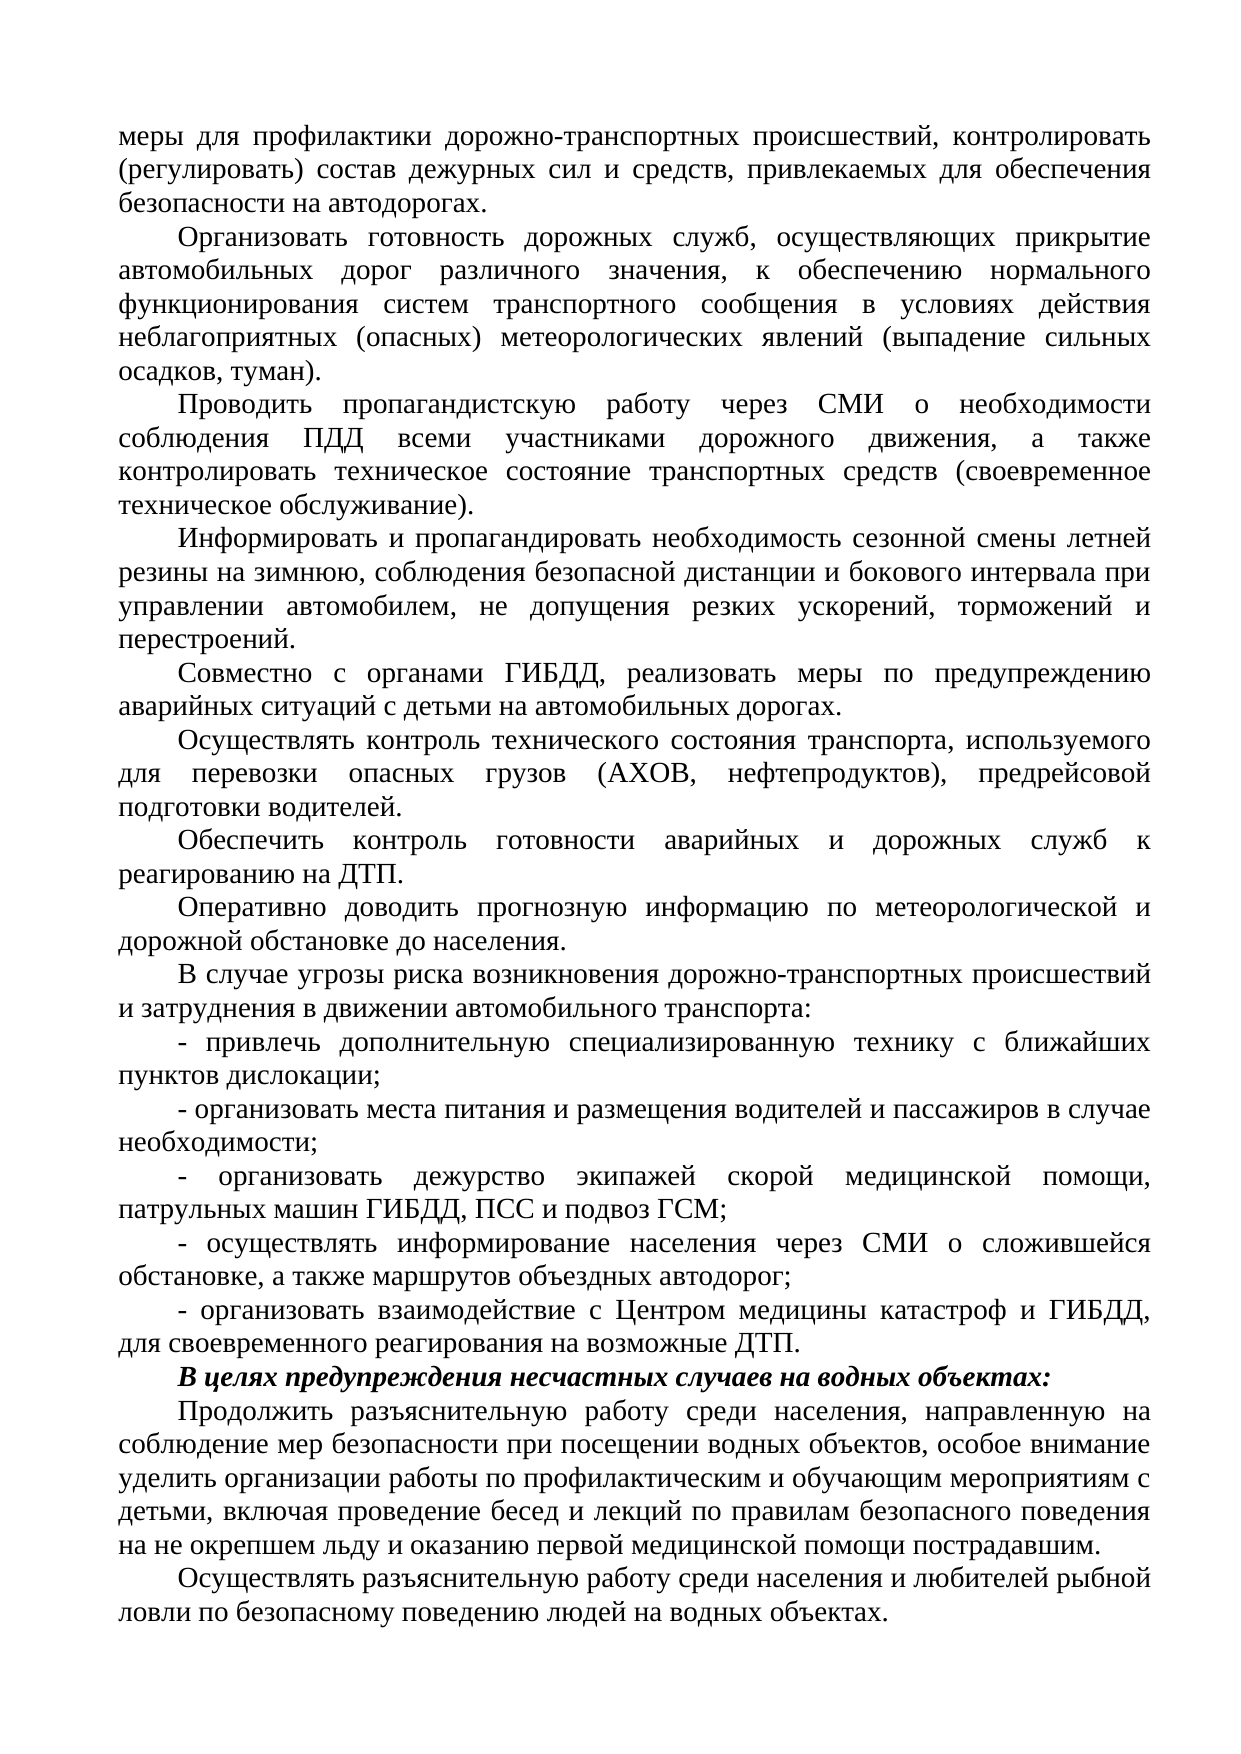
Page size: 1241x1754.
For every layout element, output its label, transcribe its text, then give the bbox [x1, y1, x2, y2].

text - организовать дежурство экипажей скорой медицинской помощи, патрульных машин ГИБДД, ПСС и подвоз ГСМ; [118, 1158, 1152, 1225]
text Организовать готовность дорожных служб, осуществляющих прикрытие автомобильных дорог различного значения, к обеспечению нормального функционирования систем транспортного сообщения в условиях действия неблагоприятных (опасных) метеорологических явлений (выпадение сильных осадков, туман). [118, 219, 1152, 386]
text Продолжить разъяснительную работу среди населения, направленную на соблюдение мер безопасности при посещении водных объектов, особое внимание уделить организации работы по профилактическим и обучающим мероприятиям с детьми, включая проведение бесед и лекций по правилам безопасного поведения на не окрепшем льду и оказанию первой медицинской помощи пострадавшим. [118, 1393, 1152, 1560]
text Оперативно доводить прогнозную информацию по метеорологической и дорожной обстановке до населения. [118, 889, 1152, 957]
text Совместно с органами ГИБДД, реализовать меры по предупреждению аварийных ситуаций с детьми на автомобильных дорогах. [118, 655, 1152, 722]
text Осуществлять контроль технического состояния транспорта, используемого для перевозки опасных грузов (АХОВ, нефтепродуктов), предрейсовой подготовки водителей. [118, 722, 1152, 822]
text Информировать и пропагандировать необходимость сезонной смены летней резины на зимнюю, соблюдения безопасной дистанции и бокового интервала при управлении автомобилем, не допущения резких ускорений, торможений и перестроений. [118, 521, 1152, 655]
text - организовать места питания и размещения водителей и пассажиров в случае необходимости; [118, 1091, 1152, 1158]
text - привлечь дополнительную специализированную технику с ближайших пунктов дислокации; [118, 1024, 1152, 1091]
text - организовать взаимодействие с Центром медицины катастроф и ГИБДД, для своевременного реагирования на возможные ДТП. [118, 1292, 1152, 1359]
text - осуществлять информирование населения через СМИ о сложившейся обстановке, а также маршрутов объездных автодорог; [118, 1225, 1152, 1292]
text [118, 118, 1152, 219]
text В целях предупреждения несчастных случаев на водных объектах: [118, 1359, 1152, 1393]
text Осуществлять разъяснительную работу среди населения и любителей рыбной ловли по безопасному поведению людей на водных объектах. [118, 1560, 1152, 1627]
text Проводить пропагандистскую работу через СМИ о необходимости соблюдения ПДД всеми участниками дорожного движения, а также контролировать техническое состояние транспортных средств (своевременное техническое обслуживание). [118, 386, 1152, 521]
text В случае угрозы риска возникновения дорожно-транспортных происшествий и затруднения в движении автомобильного транспорта: [118, 957, 1152, 1024]
text Обеспечить контроль готовности аварийных и дорожных служб к реагированию на ДТП. [118, 822, 1152, 889]
